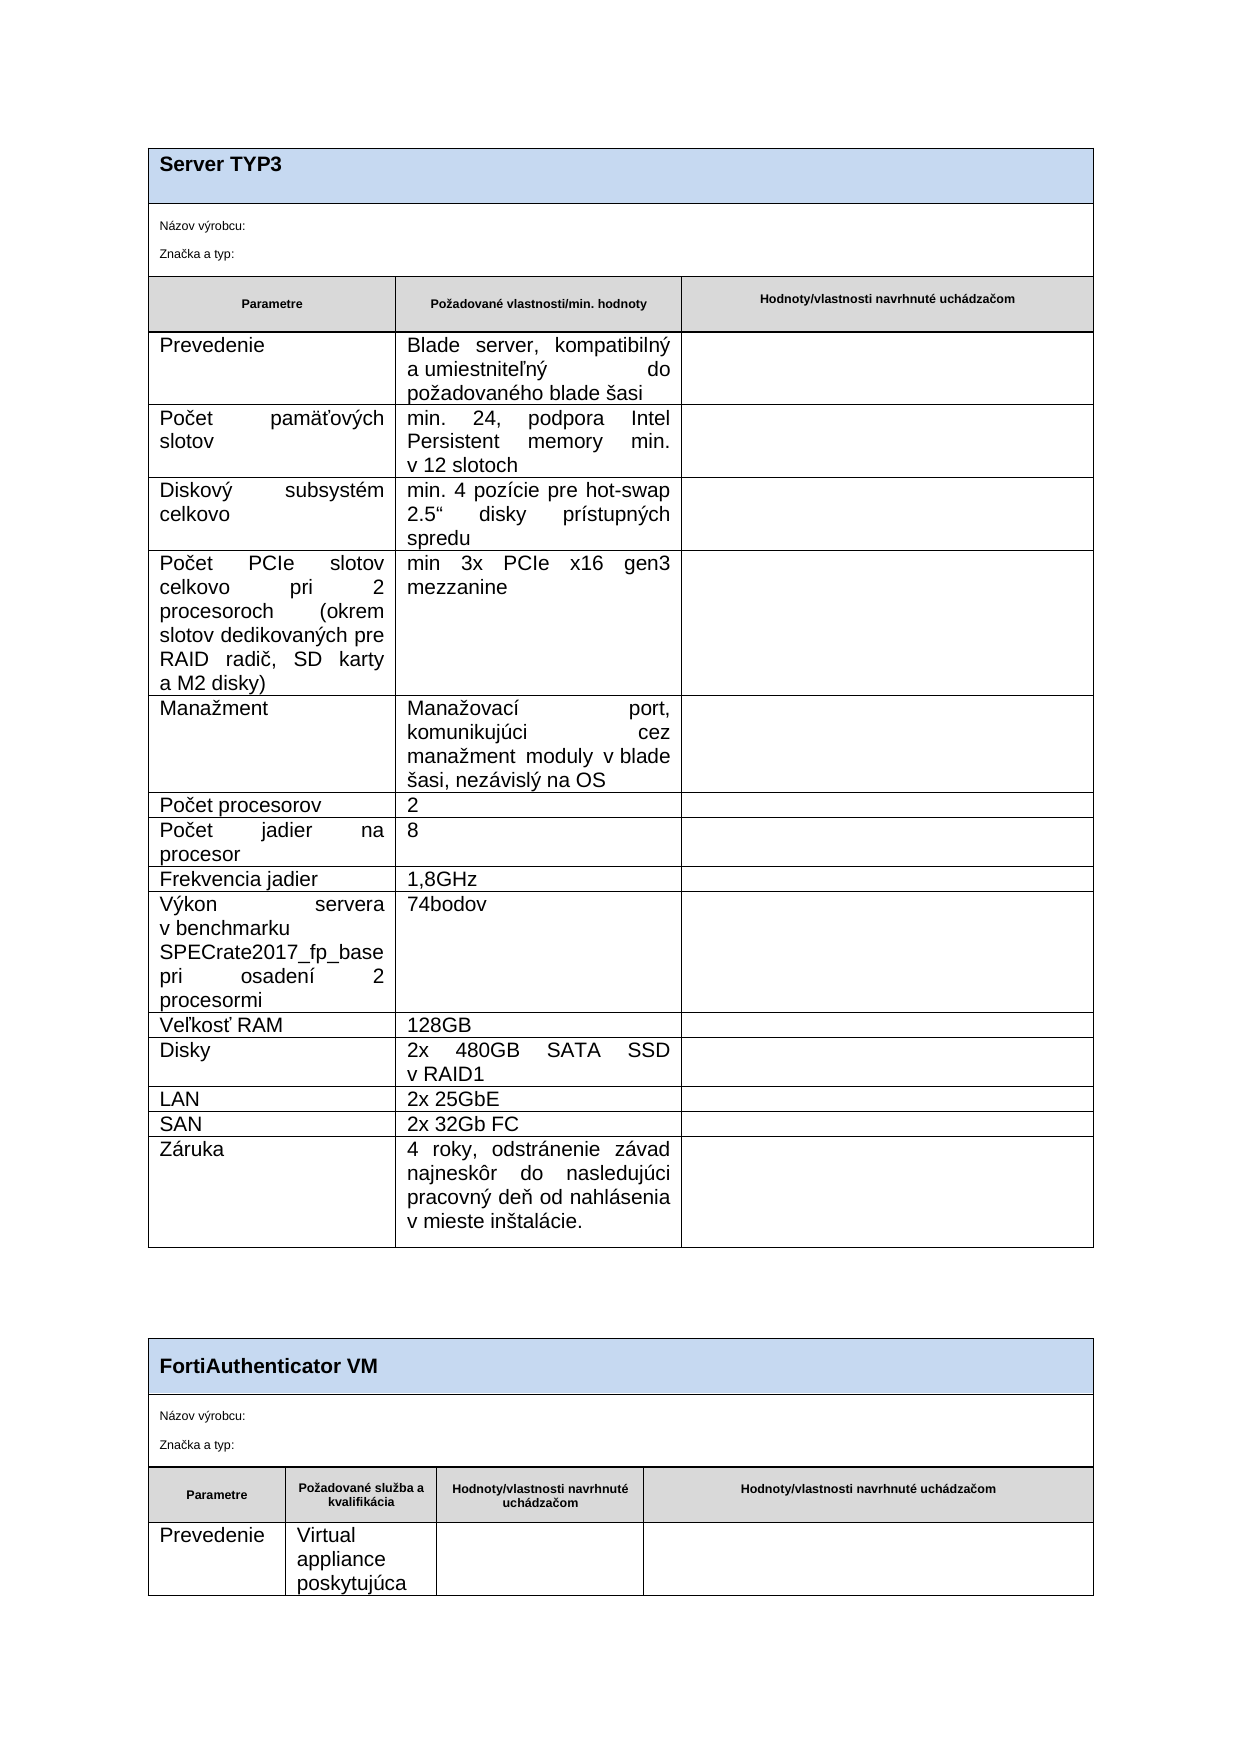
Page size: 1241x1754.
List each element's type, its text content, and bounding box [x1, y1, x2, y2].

table_cell Hodnoty/vlastnosti navrhnuté uchádzačom [682, 277, 1093, 331]
table_cell Počet PCIe slotov celkovo pri 2 procesoroch (okrem slotov dedikovaných pre RAID radič, SD karty a M2 disky) [149, 551, 395, 695]
table_cell 128GB [396, 1013, 681, 1037]
table_cell 1,8GHz [396, 867, 681, 891]
table_cell Hodnoty/vlastnosti navrhnuté uchádzačom [437, 1468, 643, 1522]
table_cell 2x 25GbE [396, 1087, 681, 1111]
table_cell Veľkosť RAM [149, 1013, 395, 1037]
table_cell [682, 696, 1093, 792]
table_cell Počet jadier na procesor [149, 818, 395, 866]
table_cell Názov výrobcu: Značka a typ: [149, 204, 1093, 276]
table_cell min. 24, podpora Intel Persistent memory min. v 12 slotoch [396, 405, 681, 477]
table_cell Disky [149, 1038, 395, 1086]
table_cell Záruka [149, 1137, 395, 1247]
table_cell Požadované služba a kvalifikácia [286, 1468, 436, 1522]
table_cell Frekvencia jadier [149, 867, 395, 891]
table_cell 4 roky, odstránenie závad najneskôr do nasledujúci pracovný deň od nahlásenia v mieste inštalácie. [396, 1137, 681, 1247]
table_cell [682, 551, 1093, 695]
table_cell [682, 1087, 1093, 1111]
table_cell Hodnoty/vlastnosti navrhnuté uchádzačom [644, 1468, 1093, 1522]
table_cell Počet pamäťových slotov [149, 405, 395, 477]
table_cell Blade server, kompatibilný a umiestniteľný do požadovaného blade šasi [396, 333, 681, 404]
table_cell Parametre [149, 277, 395, 331]
table_cell Počet procesorov [149, 793, 395, 817]
table_cell Diskový subsystém celkovo [149, 478, 395, 550]
table_cell min. 4 pozície pre hot-swap 2.5“ disky prístupných spredu [396, 478, 681, 550]
table_cell Výkon servera v benchmarku SPECrate2017_fp_base pri osadení 2 procesormi [149, 892, 395, 1012]
table_cell [644, 1523, 1093, 1595]
table_cell [682, 405, 1093, 477]
table_cell 74bodov [396, 892, 681, 1012]
table_cell min 3x PCIe x16 gen3 mezzanine [396, 551, 681, 695]
table_cell Názov výrobcu: Značka a typ: [149, 1395, 1093, 1466]
table_header Server TYP3 [149, 149, 1093, 203]
table_cell [682, 793, 1093, 817]
table_cell [682, 333, 1093, 404]
table_cell Požadované vlastnosti/min. hodnoty [396, 277, 681, 331]
table_cell [682, 1013, 1093, 1037]
table_cell [682, 1038, 1093, 1086]
table_cell [437, 1523, 643, 1595]
table_cell 2x 480GB SATA SSD v RAID1 [396, 1038, 681, 1086]
table_cell LAN [149, 1087, 395, 1111]
table_cell [682, 818, 1093, 866]
table_cell SAN [149, 1112, 395, 1136]
table_cell [682, 1137, 1093, 1247]
table_cell 2x 32Gb FC [396, 1112, 681, 1136]
table_cell Prevedenie [149, 1523, 285, 1595]
table_cell [682, 1112, 1093, 1136]
table_cell Manažment [149, 696, 395, 792]
table_header FortiAuthenticator VM [149, 1339, 1093, 1393]
table_cell Manažovací port, komunikujúci cez manažment moduly v blade šasi, nezávislý na OS [396, 696, 681, 792]
table_cell 8 [396, 818, 681, 866]
table_cell [682, 892, 1093, 1012]
table_cell 2 [396, 793, 681, 817]
table_cell Parametre [149, 1468, 285, 1522]
table_cell [682, 867, 1093, 891]
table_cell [286, 1523, 436, 1595]
table_cell Prevedenie [149, 333, 395, 404]
table_cell [682, 478, 1093, 550]
